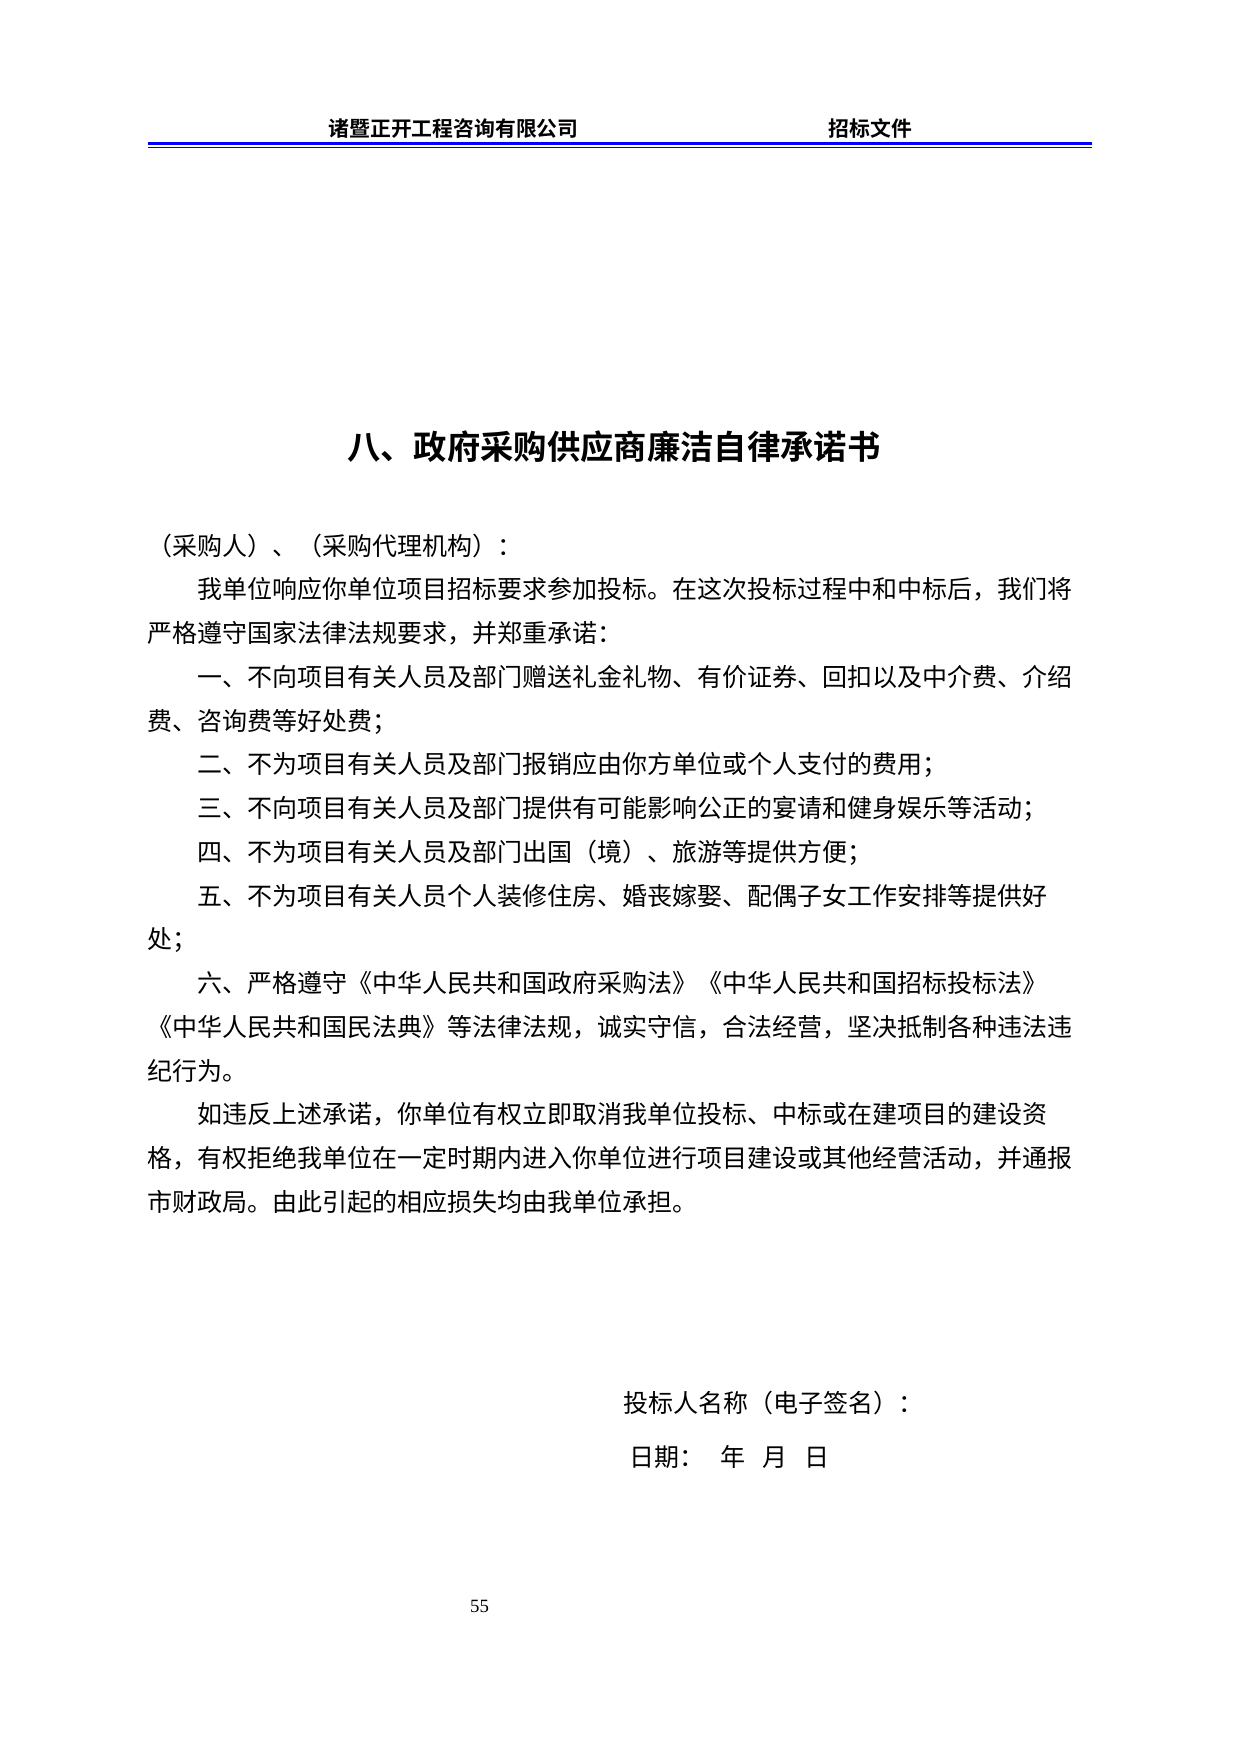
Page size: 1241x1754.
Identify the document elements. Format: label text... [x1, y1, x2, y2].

text 四、不为项目有关人员及部门出国（境）、旅游等提供方便； [148, 826, 1092, 870]
text 二、不为项目有关人员及部门报销应由你方单位或个人支付的费用； [148, 739, 1092, 782]
text 日期： 年 月 日 [629, 1437, 1092, 1474]
text 三、不向项目有关人员及部门提供有可能影响公正的宴请和健身娱乐等活动； [148, 782, 1092, 826]
text 八、政府采购供应商廉洁自律承诺书 [148, 421, 1092, 469]
text 六、严格遵守《中华人民共和国政府采购法》《中华人民共和国招标投标法》《中华人民共和国民法典》等法律法规，诚实守信，合法经营，坚决抵制各种违法违纪行为。 [148, 957, 1092, 1089]
text 五、不为项目有关人员个人装修住房、婚丧嫁娶、配偶子女工作安排等提供好处； [148, 870, 1092, 957]
text 投标人名称（电子签名）： [148, 1383, 976, 1419]
text 我单位响应你单位项目招标要求参加投标。在这次投标过程中和中标后，我们将严格遵守国家法律法规要求，并郑重承诺： [148, 564, 1092, 651]
text （采购人）、（采购代理机构）： [148, 520, 1092, 564]
text 一、不向项目有关人员及部门赠送礼金礼物、有价证券、回扣以及中介费、介绍费、咨询费等好处费； [148, 651, 1092, 739]
text 如违反上述承诺，你单位有权立即取消我单位投标、中标或在建项目的建设资格，有权拒绝我单位在一定时期内进入你单位进行项目建设或其他经营活动，并通报市财政局。由此引起的相应损失均由我单位承担。 [148, 1089, 1092, 1220]
